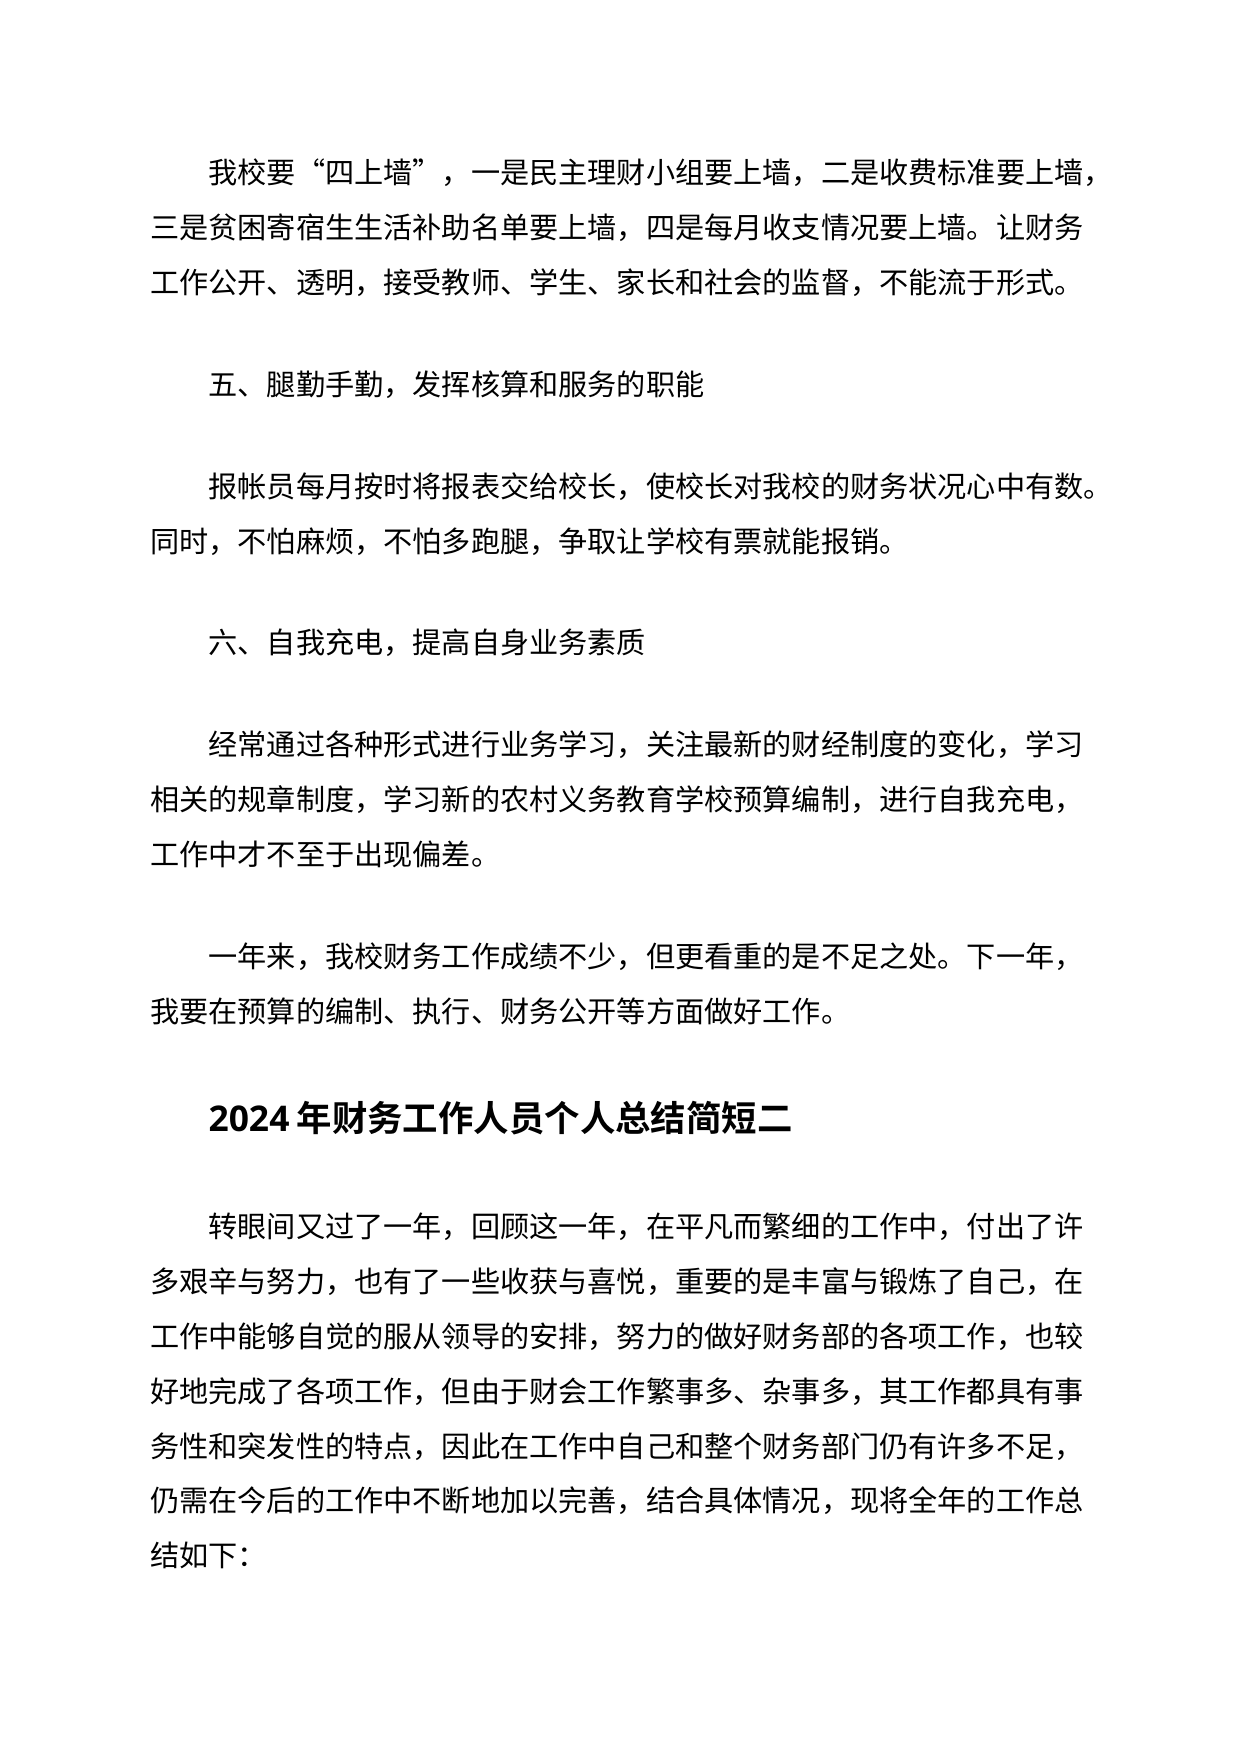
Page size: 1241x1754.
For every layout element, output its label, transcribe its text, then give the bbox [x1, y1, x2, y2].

text 报帐员每月按时将报表交给校长，使校长对我校的财务状况心中有数。同时，不怕麻烦，不怕多跑腿，争取让学校有票就能报销。 [150, 463, 1090, 561]
text 2024年财务工作人员个人总结简短二 [150, 1090, 1090, 1141]
text 五、腿勤手勤，发挥核算和服务的职能 [150, 362, 1090, 404]
text 一年来，我校财务工作成绩不少，但更看重的是不足之处。下一年，我要在预算的编制、执行、财务公开等方面做好工作。 [150, 933, 1090, 1031]
text 六、自我充电，提高自身业务素质 [150, 620, 1090, 662]
text 我校要“四上墙”，一是民主理财小组要上墙，二是收费标准要上墙，三是贫困寄宿生生活补助名单要上墙，四是每月收支情况要上墙。让财务工作公开、透明，接受教师、学生、家长和社会的监督，不能流于形式。 [150, 150, 1090, 302]
text 转眼间又过了一年，回顾这一年，在平凡而繁细的工作中，付出了许多艰辛与努力，也有了一些收获与喜悦，重要的是丰富与锻炼了自己，在工作中能够自觉的服从领导的安排，努力的做好财务部的各项工作，也较好地完成了各项工作，但由于财会工作繁事多、杂事多，其工作都具有事务性和突发性的特点，因此在工作中自己和整个财务部门仍有许多不足，仍需在今后的工作中不断地加以完善，结合具体情况，现将全年的工作总结如下： [150, 1203, 1090, 1575]
text 经常通过各种形式进行业务学习，关注最新的财经制度的变化，学习相关的规章制度，学习新的农村义务教育学校预算编制，进行自我充电，工作中才不至于出现偏差。 [150, 722, 1090, 874]
